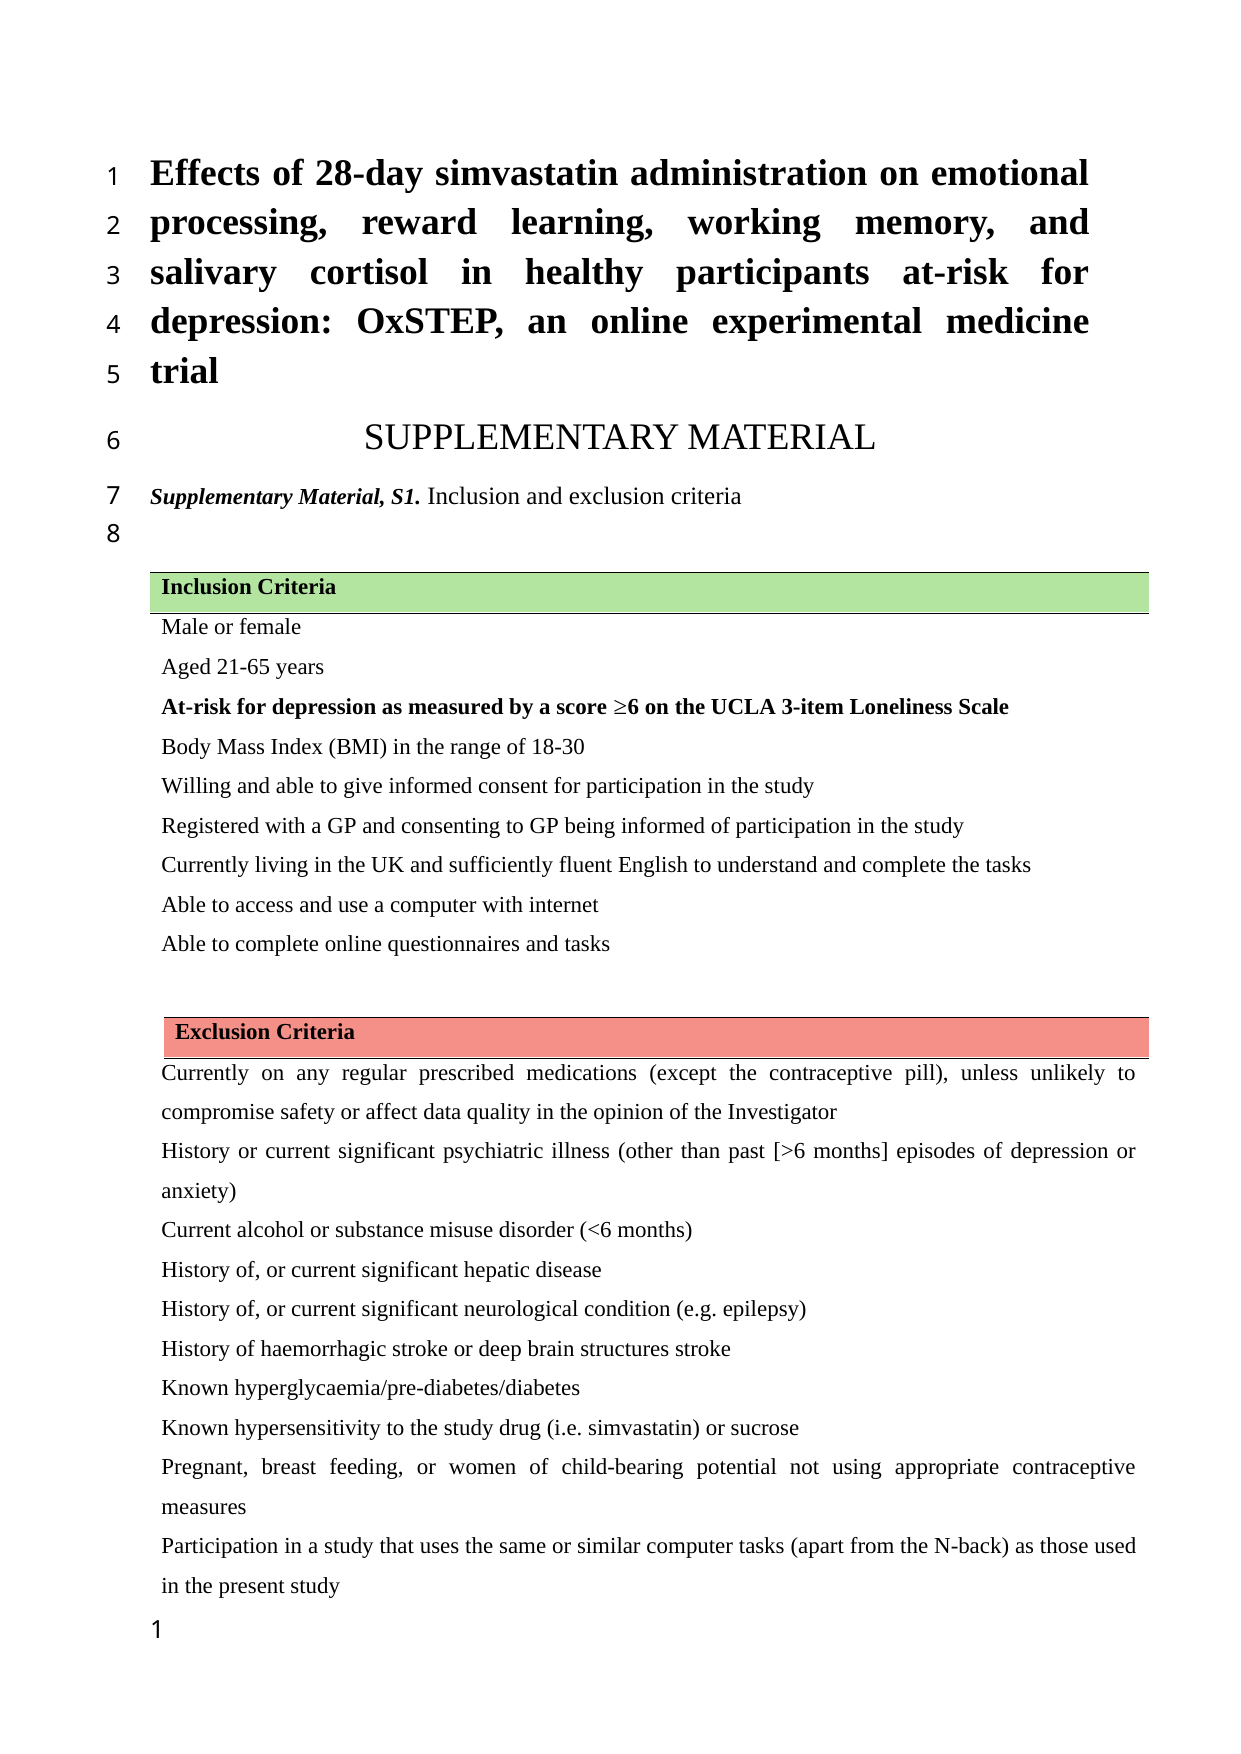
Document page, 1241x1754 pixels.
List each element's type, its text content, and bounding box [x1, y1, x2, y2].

table_header Inclusion Criteria [150, 573, 1149, 612]
table_cell Currently on any regular prescribed medications (except the contraceptive pill), unless unlikely to compromise safety or affect data quality in the opinion of the Investigator [150, 1059, 1149, 1137]
table_cell Pregnant, breast feeding, or women of child-bearing potential not using appropriate contraceptive measures [150, 1453, 1149, 1532]
table_cell Current alcohol or substance misuse disorder (<6 months) [150, 1216, 1149, 1256]
table_cell History of haemorrhagic stroke or deep brain structures stroke [150, 1335, 1149, 1374]
table_cell Currently living in the UK and sufficiently fluent English to understand and complete the tasks [150, 852, 1149, 891]
table_cell Aged 21-65 years [150, 653, 1149, 692]
table_cell Participation in a study that uses the same or similar computer tasks (apart from the N-back) as those used in the present study [150, 1532, 1149, 1598]
table_cell Known hyperglycaemia/pre-diabetes/diabetes [150, 1374, 1149, 1414]
table_cell History or current significant psychiatric illness (other than past [>6 months] episodes of depression or anxiety) [150, 1138, 1149, 1216]
table_cell At-risk for depression as measured by a score 6 on the UCLA 3-item Loneliness Scale [150, 693, 1149, 733]
table_cell Body Mass Index (BMI) in the range of 18-30 [150, 733, 1149, 773]
table_cell Able to complete online questionnaires and tasks [150, 931, 1149, 970]
table_cell Known hypersensitivity to the study drug (i.e. simvastatin) or sucrose [150, 1414, 1149, 1453]
table_cell History of, or current significant neurological condition (e.g. epilepsy) [150, 1295, 1149, 1335]
table_cell Male or female [150, 614, 1149, 653]
text Effects of 28-day simvastatin administration on emotional processing, reward learning, working memory, and salivary cortisol in healthy participants at-risk for depression: OxSTEP, an online experimental medicine trial [150, 150, 1090, 391]
table_cell Able to access and use a computer with internet [150, 891, 1149, 931]
table_cell [150, 970, 1149, 1058]
table_cell Registered with a GP and consenting to GP being informed of participation in the study [150, 812, 1149, 852]
text Supplementary Material, S1. Inclusion and exclusion criteria [150, 481, 1090, 509]
text SUPPLEMENTARY MATERIAL [150, 414, 1090, 458]
table_cell Willing and able to give informed consent for participation in the study [150, 773, 1149, 812]
table_cell History of, or current significant hepatic disease [150, 1256, 1149, 1295]
